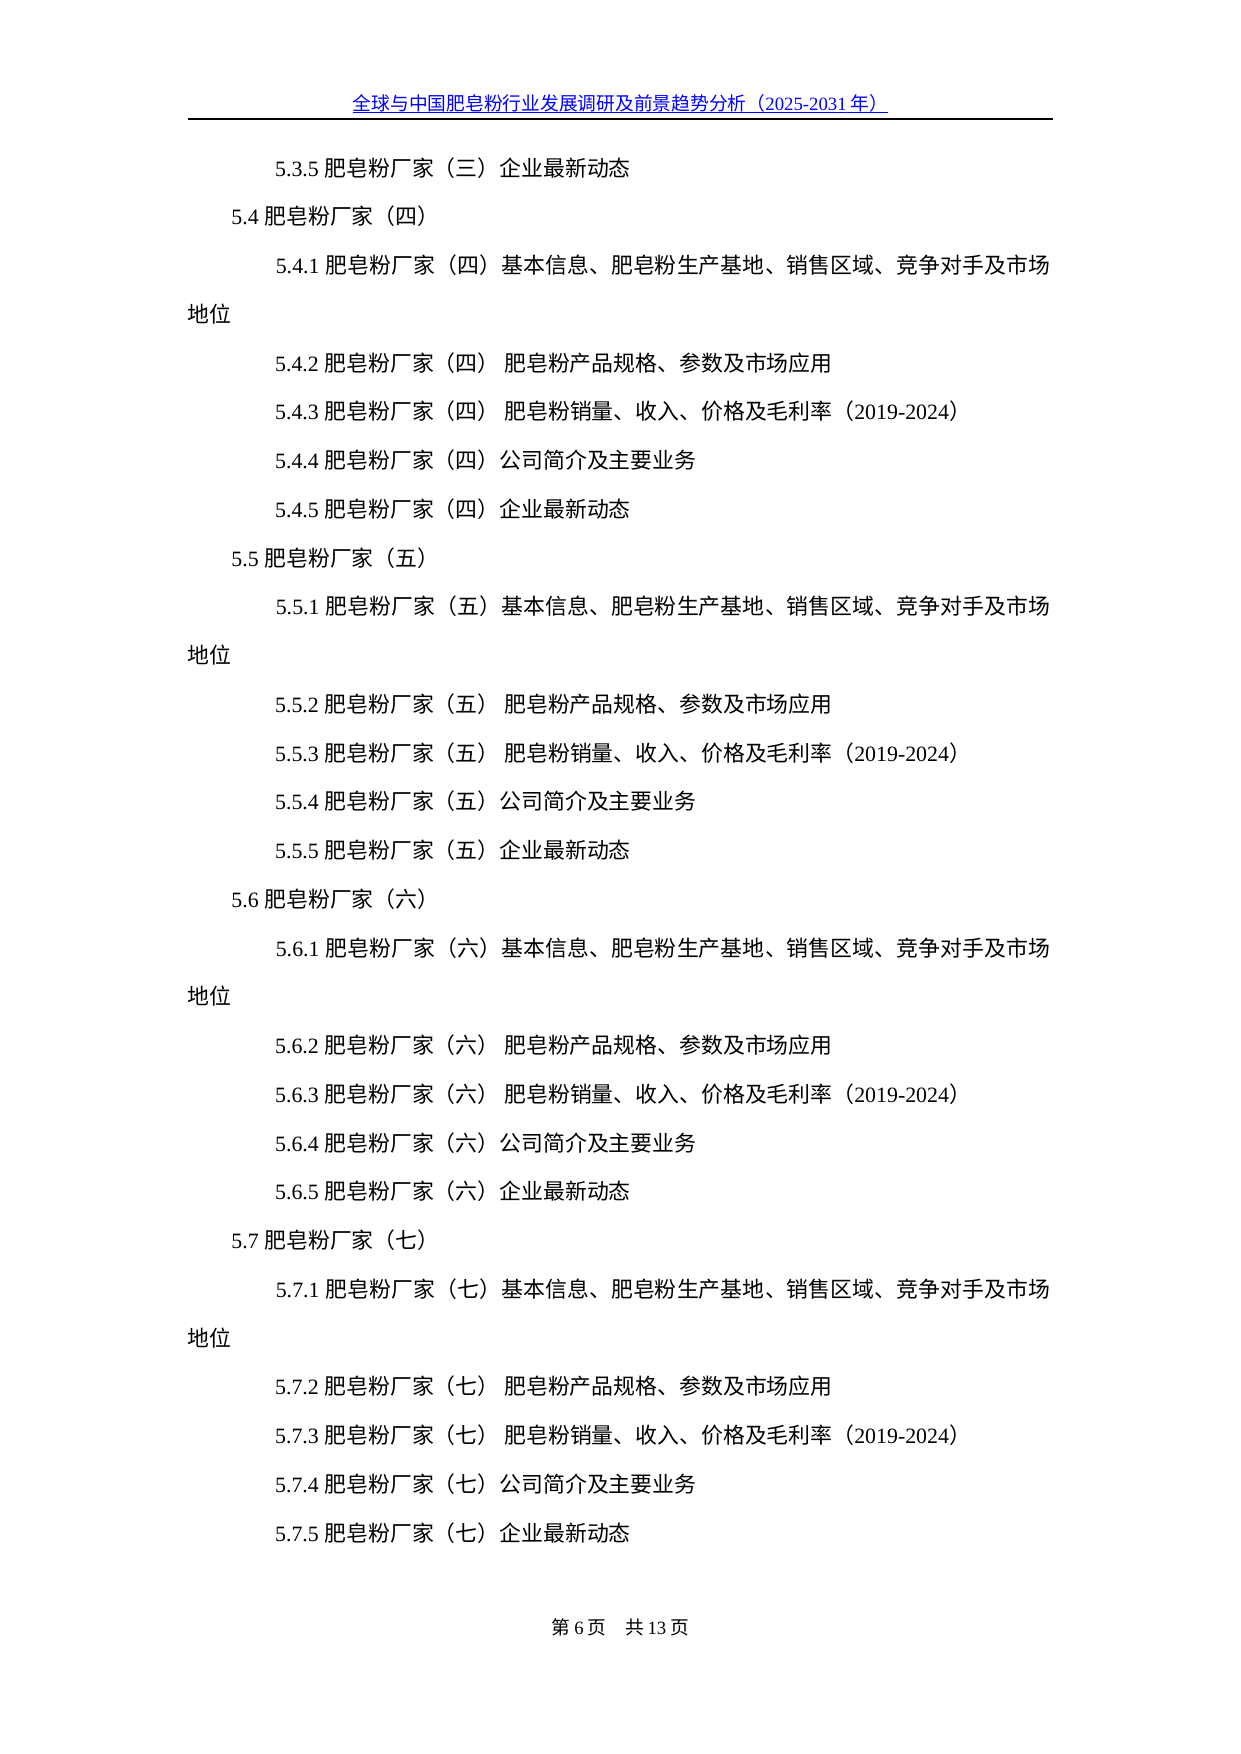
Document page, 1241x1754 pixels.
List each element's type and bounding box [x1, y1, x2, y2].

text [187, 150, 1053, 1548]
